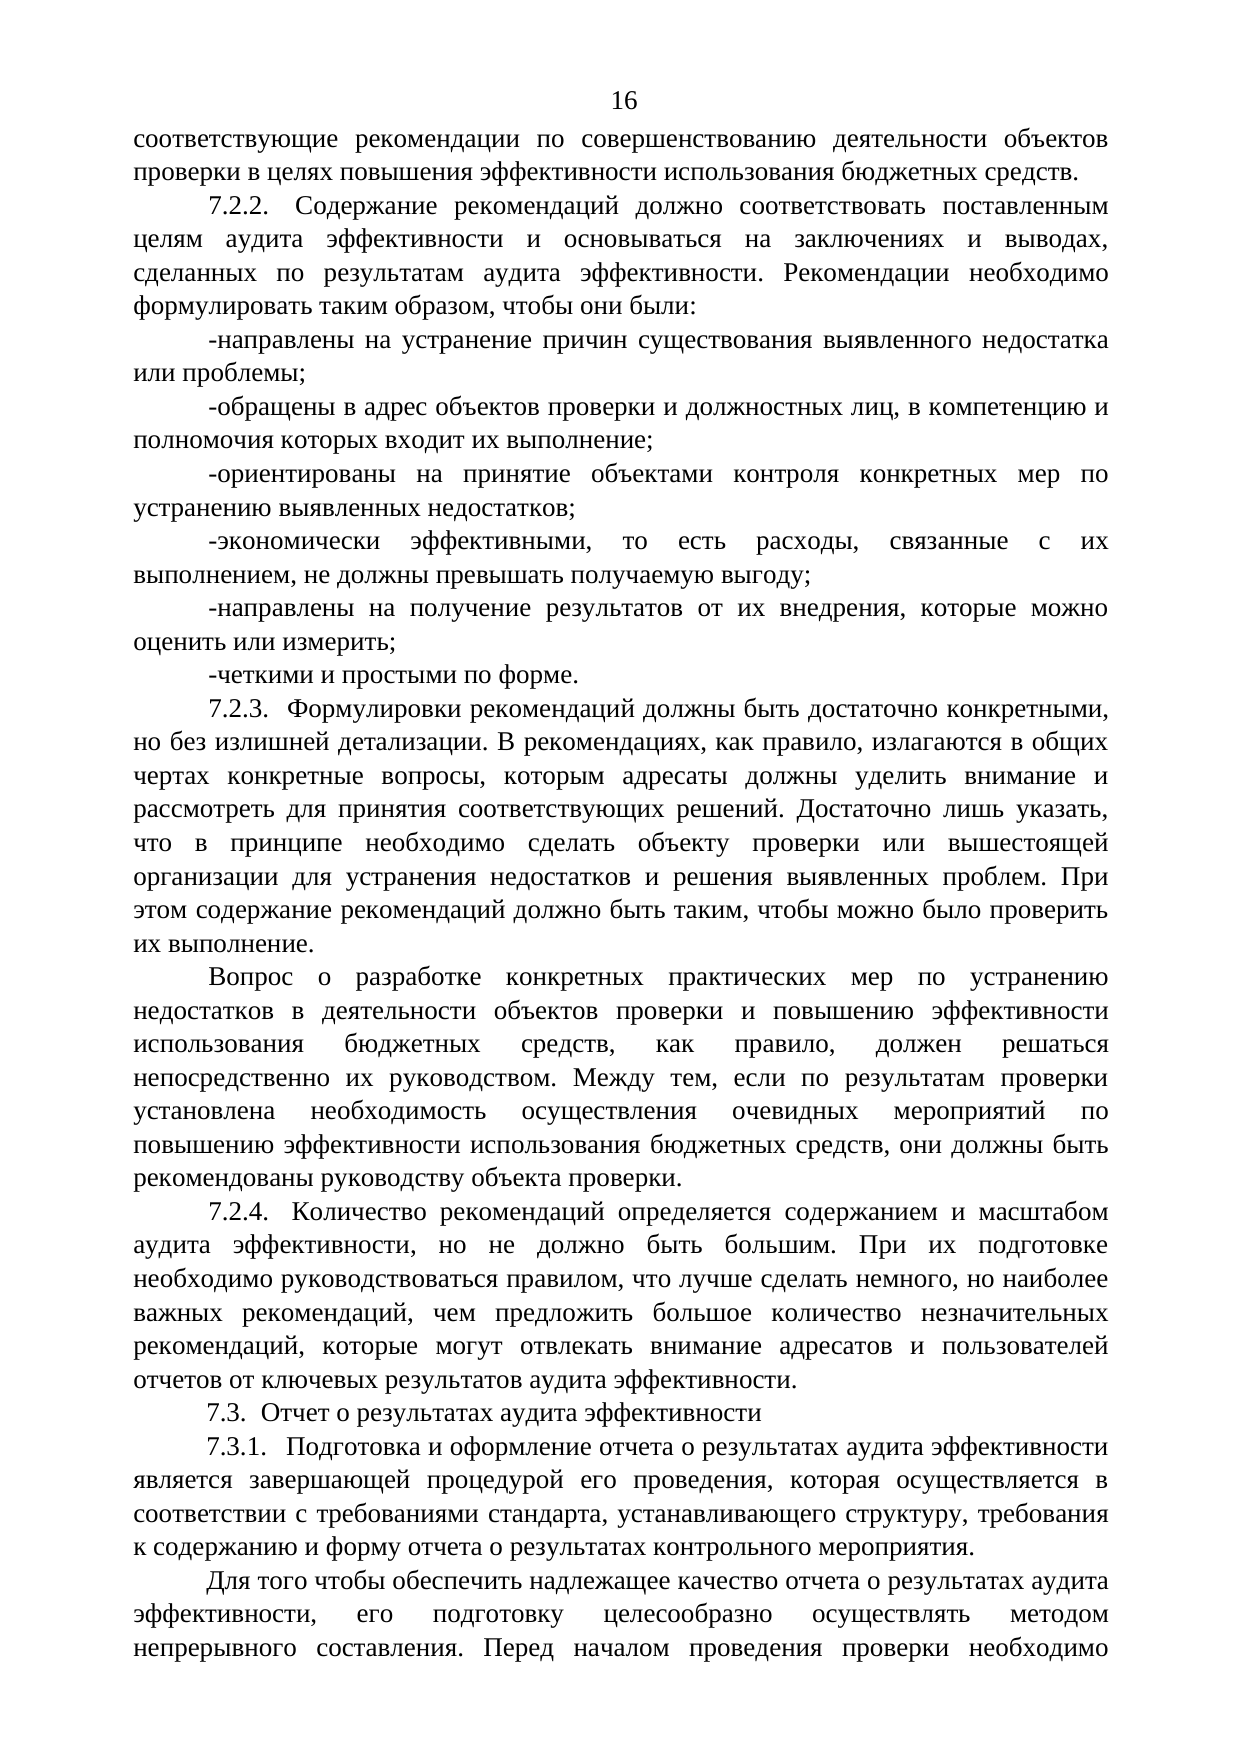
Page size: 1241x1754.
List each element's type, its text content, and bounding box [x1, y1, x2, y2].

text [133, 120, 1110, 187]
list Подготовка и оформление отчета о результатах аудита эффективности является завершающей процедурой его проведения, которая осуществляется в соответствии с требованиями стандарта, устанавливающего структуру, требования к содержанию и форму отчета о результатах контрольного мероприятия. [133, 1428, 1110, 1563]
text -направлены на устранение причин существования выявленного недостатка или проблемы; [133, 322, 1110, 389]
list Отчет о результатах аудита эффективности [133, 1395, 1112, 1428]
list Формулировки рекомендаций должны быть достаточно конкретными, но без излишней детализации. В рекомендациях, как правило, излагаются в общих чертах конкретные вопросы, которым адресаты должны уделить внимание и рассмотреть для принятия соответствующих решений. Достаточно лишь указать, что в принципе необходимо сделать объекту проверки или вышестоящей организации для устранения недостатков и решения выявленных проблем. При этом содержание рекомендаций должно быть таким, чтобы можно было проверить их выполнение. [133, 691, 1110, 959]
text -направлены на получение результатов от их внедрения, которые можно оценить или измерить; [133, 590, 1110, 657]
text -ориентированы на принятие объектами контроля конкретных мер по устранению выявленных недостатков; [133, 456, 1110, 523]
list Количество рекомендаций определяется содержанием и масштабом аудита эффективности, но не должно быть большим. При их подготовке необходимо руководствоваться правилом, что лучше сделать немного, но наиболее важных рекомендаций, чем предложить большое количество незначительных рекомендаций, которые могут отвлекать внимание адресатов и пользователей отчетов от ключевых результатов аудита эффективности. [133, 1194, 1110, 1395]
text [133, 1563, 1110, 1663]
text -экономически эффективными, то есть расходы, связанные с их выполнением, не должны превышать получаемую выгоду; [133, 523, 1110, 590]
text -четкими и простыми по форме. [133, 657, 1112, 691]
list Содержание рекомендаций должно соответствовать поставленным целям аудита эффективности и основываться на заключениях и выводах, сделанных по результатам аудита эффективности. Рекомендации необходимо формулировать таким образом, чтобы они были: [133, 187, 1110, 322]
text Вопрос о разработке конкретных практических мер по устранению недостатков в деятельности объектов проверки и повышению эффективности использования бюджетных средств, как правило, должен решаться непосредственно их руководством. Между тем, если по результатам проверки установлена необходимость осуществления очевидных мероприятий по повышению эффективности использования бюджетных средств, они должны быть рекомендованы руководству объекта проверки. [133, 959, 1110, 1194]
text -обращены в адрес объектов проверки и должностных лиц, в компетенцию и полномочия которых входит их выполнение; [133, 389, 1110, 456]
